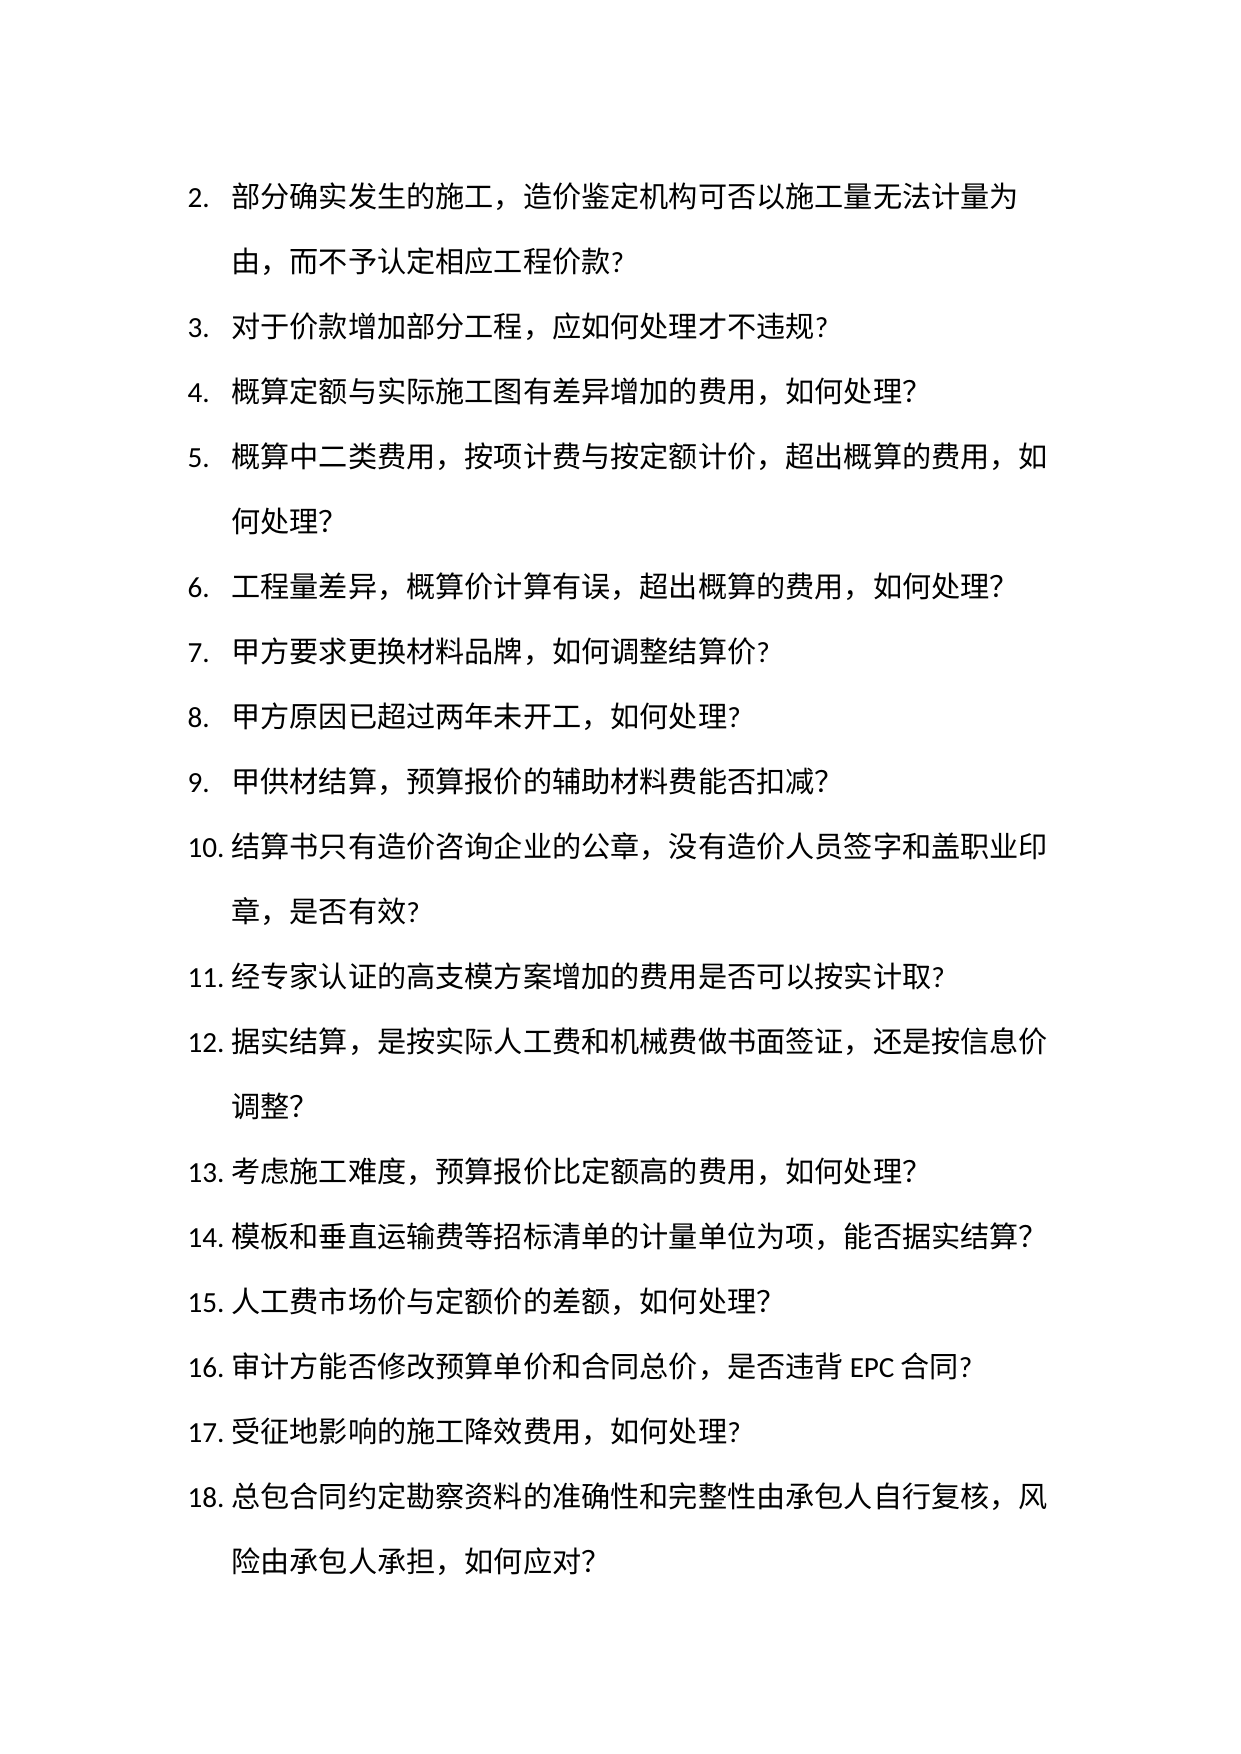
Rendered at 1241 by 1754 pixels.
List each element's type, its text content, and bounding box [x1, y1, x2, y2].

list 总包合同约定勘察资料的准确性和完整性由承包人自行复核，风险由承包人承担，如何应对？ [187, 1462, 1053, 1592]
list 概算中二类费用，按项计费与按定额计价，超出概算的费用，如何处理？ [187, 422, 1053, 552]
list 部分确实发生的施工，造价鉴定机构可否以施工量无法计量为由，而不予认定相应工程价款? [187, 162, 1053, 292]
list 甲方原因已超过两年未开工，如何处理? [187, 682, 1053, 747]
list 甲方要求更换材料品牌，如何调整结算价? [187, 617, 1053, 682]
list 人工费市场价与定额价的差额，如何处理？ [187, 1267, 1053, 1332]
list 审计方能否修改预算单价和合同总价，是否违背EPC合同? [187, 1332, 1053, 1397]
list 考虑施工难度，预算报价比定额高的费用，如何处理？ [187, 1137, 1053, 1202]
list 工程量差异，概算价计算有误，超出概算的费用，如何处理？ [187, 552, 1053, 617]
list 受征地影响的施工降效费用，如何处理? [187, 1397, 1053, 1462]
list 对于价款增加部分工程，应如何处理才不违规? [187, 292, 1053, 357]
list 结算书只有造价咨询企业的公章，没有造价人员签字和盖职业印章，是否有效? [187, 812, 1053, 942]
list 据实结算，是按实际人工费和机械费做书面签证，还是按信息价调整？ [187, 1007, 1053, 1137]
list 经专家认证的高支模方案增加的费用是否可以按实计取? [187, 942, 1053, 1007]
list 概算定额与实际施工图有差异增加的费用，如何处理？ [187, 357, 1053, 422]
list 甲供材结算，预算报价的辅助材料费能否扣减？ [187, 747, 1053, 812]
list 模板和垂直运输费等招标清单的计量单位为项，能否据实结算？ [187, 1202, 1053, 1267]
